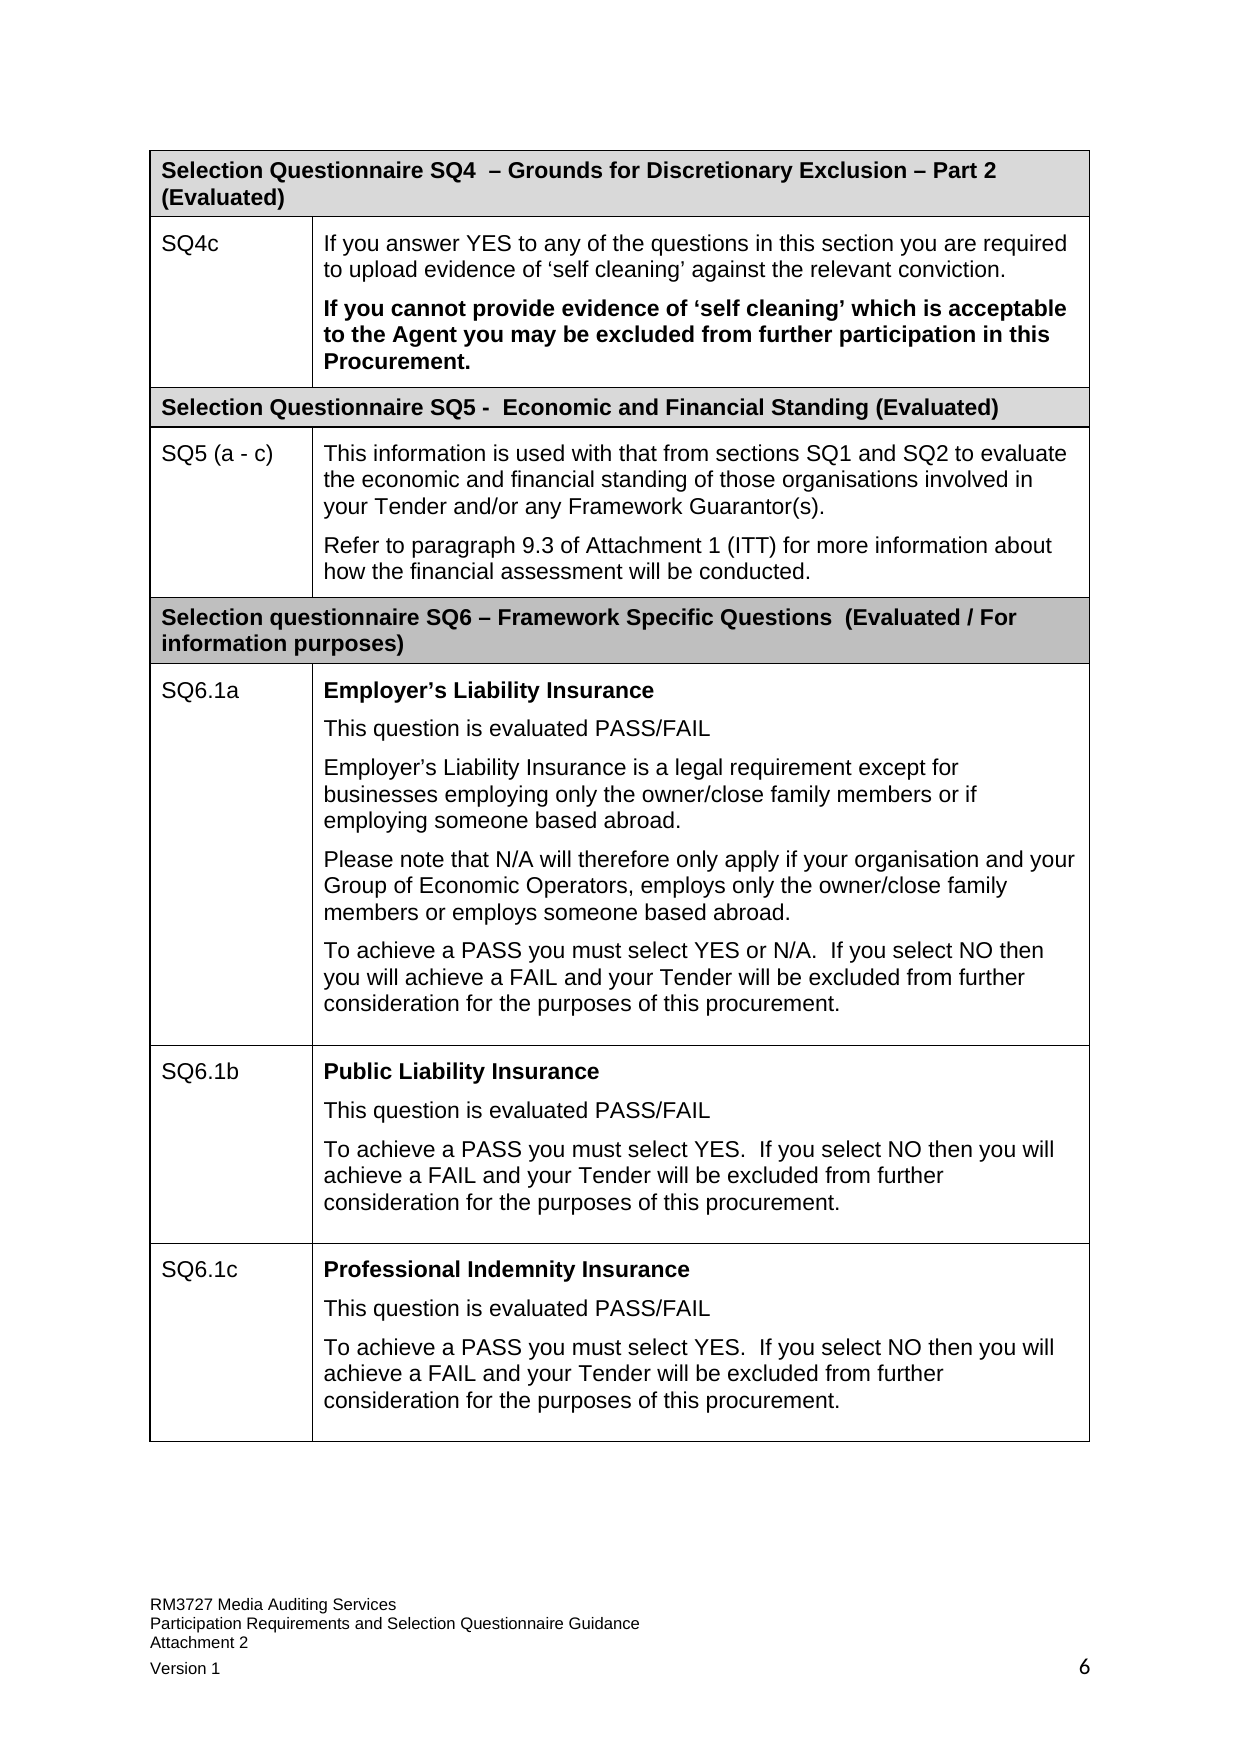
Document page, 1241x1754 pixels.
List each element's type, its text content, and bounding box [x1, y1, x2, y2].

table_cell Employer’s Liability Insurance This question is evaluated PASS/FAIL Employer’s Liability Insurance is a legal requirement except for businesses employing only the owner/close family members or if employing someone based abroad. Please note that N/A will therefore only apply if your organisation and your Group of Economic Operators, employs only the owner/close family members or employs someone based abroad. To achieve a PASS you must select YES or N/A. If you select NO then you will achieve a FAIL and your Tender will be excluded from further consideration for the purposes of this procurement. [313, 664, 1089, 1044]
table_cell Selection Questionnaire SQ5 - Economic and Financial Standing (Evaluated) [151, 388, 1089, 426]
table_cell This information is used with that from sections SQ1 and SQ2 to evaluate the economic and financial standing of those organisations involved in your Tender and/or any Framework Guarantor(s). Refer to paragraph 9.3 of Attachment 1 (ITT) for more information about how the financial assessment will be conducted. [313, 428, 1089, 597]
table_cell Professional Indemnity Insurance This question is evaluated PASS/FAIL To achieve a PASS you must select YES. If you select NO then you will achieve a FAIL and your Tender will be excluded from further consideration for the purposes of this procurement. [313, 1244, 1089, 1441]
table_cell Public Liability Insurance This question is evaluated PASS/FAIL To achieve a PASS you must select YES. If you select NO then you will achieve a FAIL and your Tender will be excluded from further consideration for the purposes of this procurement. [313, 1046, 1089, 1243]
table_cell SQ5 (a - c) [151, 428, 312, 597]
table_cell SQ6.1a [151, 664, 312, 1044]
table_header Selection Questionnaire SQ4 – Grounds for Discretionary Exclusion – Part 2 (Evaluated) [151, 151, 1089, 216]
table_cell SQ4c [151, 217, 312, 387]
table_cell SQ6.1c [151, 1244, 312, 1441]
table_cell If you answer YES to any of the questions in this section you are required to upload evidence of ‘self cleaning’ against the relevant conviction. If you cannot provide evidence of ‘self cleaning’ which is acceptable to the Agent you may be excluded from further participation in this Procurement. [313, 217, 1089, 387]
table_cell SQ6.1b [151, 1046, 312, 1243]
table_cell Selection questionnaire SQ6 – Framework Specific Questions (Evaluated / For information purposes) [151, 598, 1089, 663]
